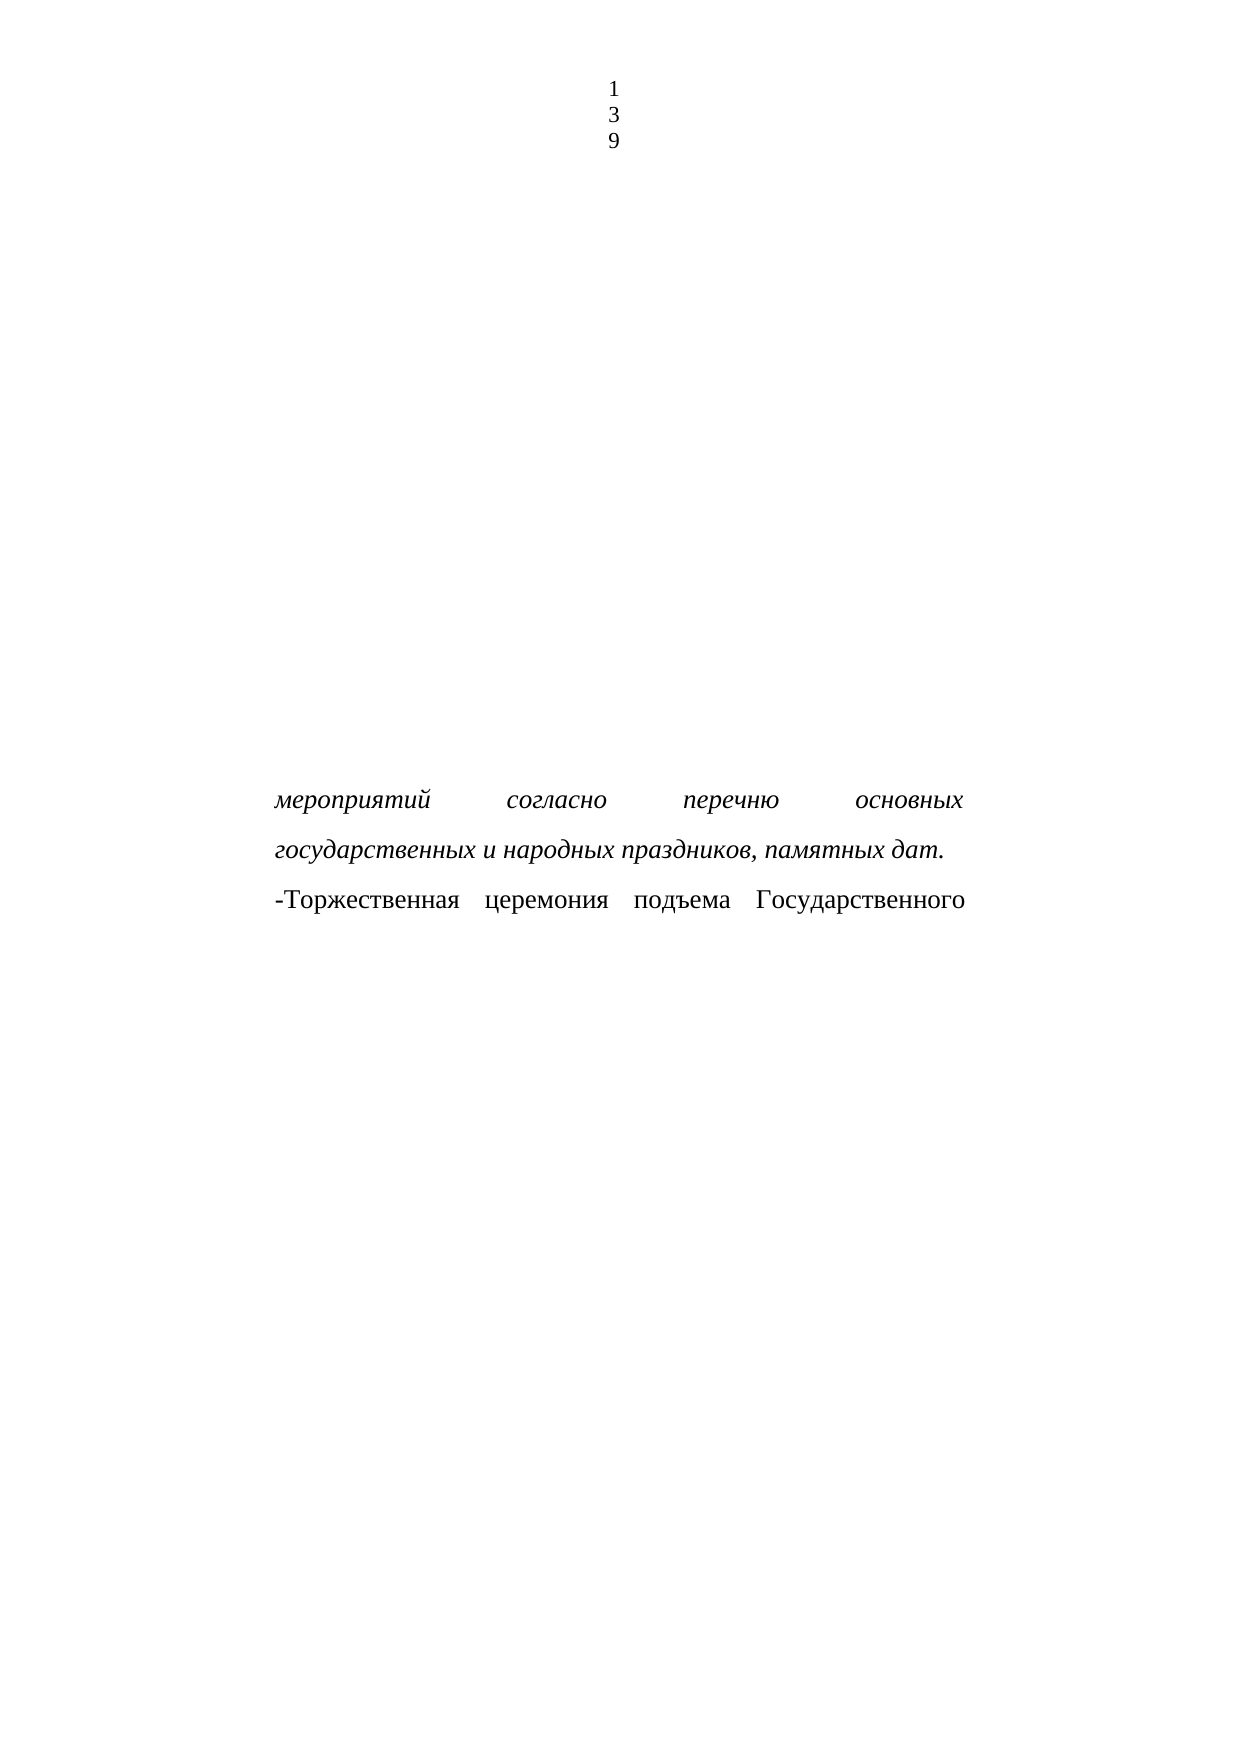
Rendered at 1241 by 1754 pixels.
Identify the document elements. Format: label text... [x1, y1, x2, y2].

text -Торжественная церемония подъема Государственного флага Российской Федерации; [274, 869, 966, 919]
text - Тематические дни. Проведение тематических дней и мероприятий согласно перечню основных государственных и народных праздников, памятных дат. [274, 769, 966, 869]
